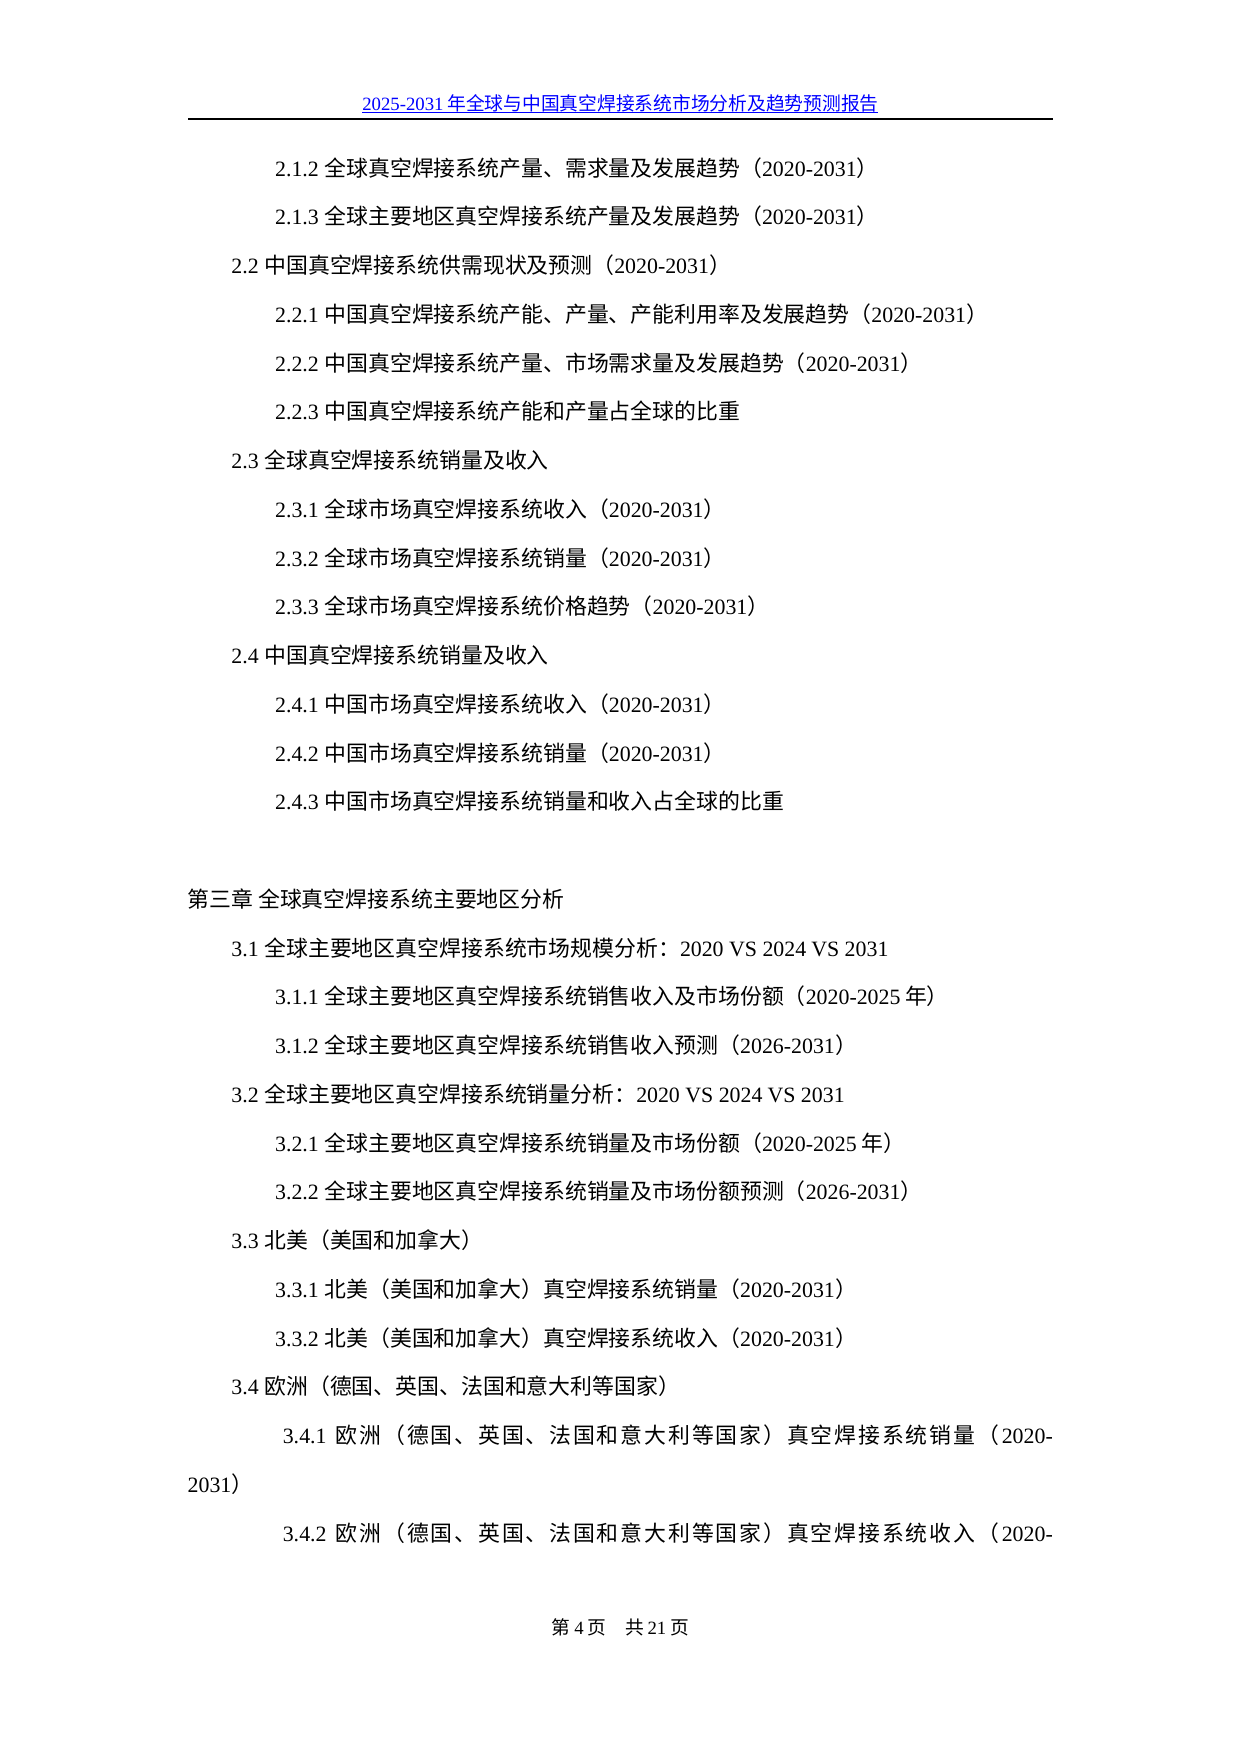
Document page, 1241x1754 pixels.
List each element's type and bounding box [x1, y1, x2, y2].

text [187, 150, 1053, 1548]
